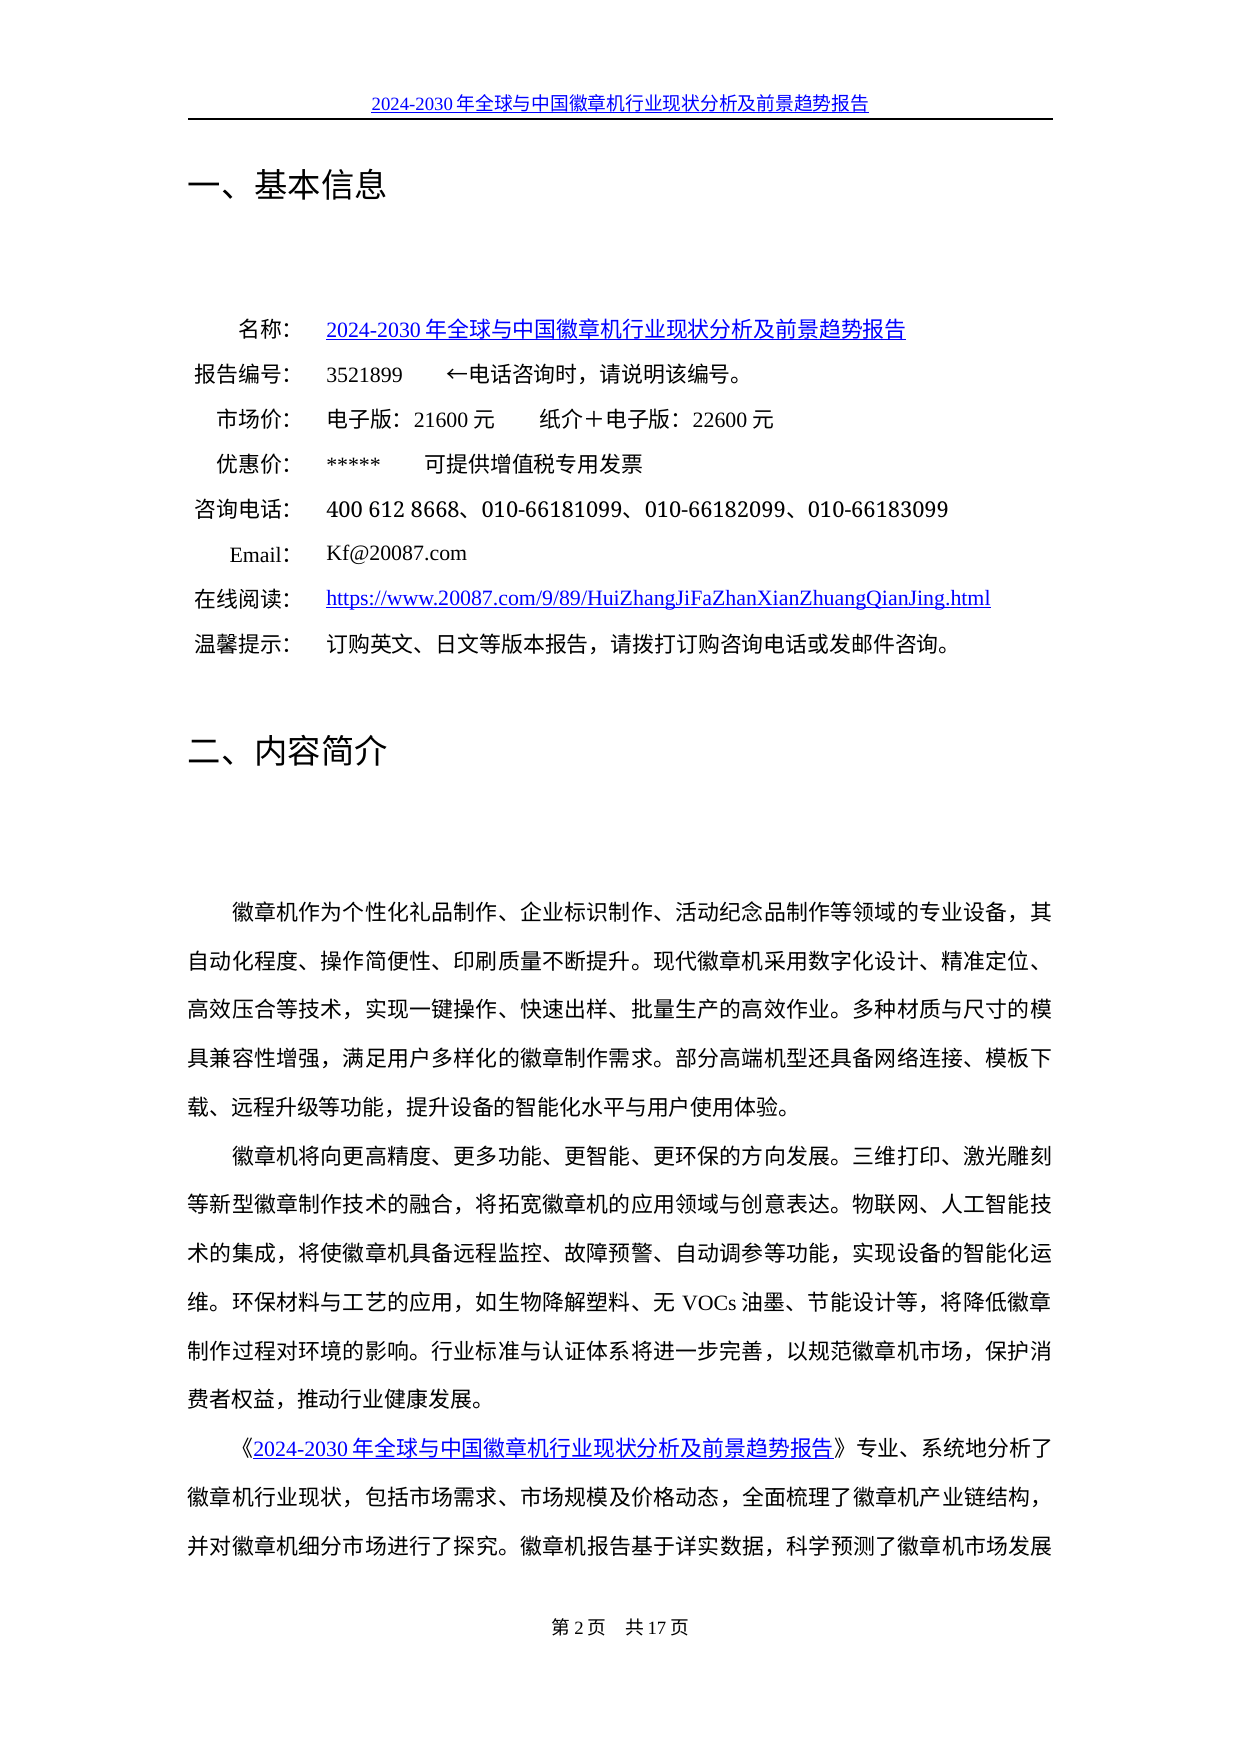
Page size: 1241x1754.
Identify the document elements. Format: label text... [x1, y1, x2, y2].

table_cell 订购英文、日文等版本报告，请拨打订购咨询电话或发邮件咨询。 [315, 627, 1073, 672]
table_cell 市场价： [167, 402, 315, 447]
title 二、内容简介 [187, 717, 1053, 782]
table_cell 电子版：21600 元 纸介＋电子版：22600 元 [315, 402, 1073, 447]
table_cell 咨询电话： [167, 492, 315, 537]
table_cell Email： [167, 537, 315, 582]
table_cell 报告编号： [167, 357, 315, 402]
table_header 2024-2030年全球与中国徽章机行业现状分析及前景趋势报告 [315, 312, 1073, 357]
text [187, 894, 1053, 1561]
table_cell 温馨提示： [167, 627, 315, 672]
table_cell 400 612 8668、010-66181099、010-66182099、010-66183099 [315, 492, 1073, 537]
table_cell Kf@20087.com [315, 537, 1073, 582]
title 一、基本信息 [187, 150, 1053, 215]
table_cell 优惠价： [167, 447, 315, 492]
table_cell [315, 582, 1073, 627]
table_header 名称： [167, 312, 315, 357]
table_cell 在线阅读： [167, 582, 315, 627]
table_cell ***** 可提供增值税专用发票 [315, 447, 1073, 492]
table_cell 3521899 ←电话咨询时，请说明该编号。 [315, 357, 1073, 402]
